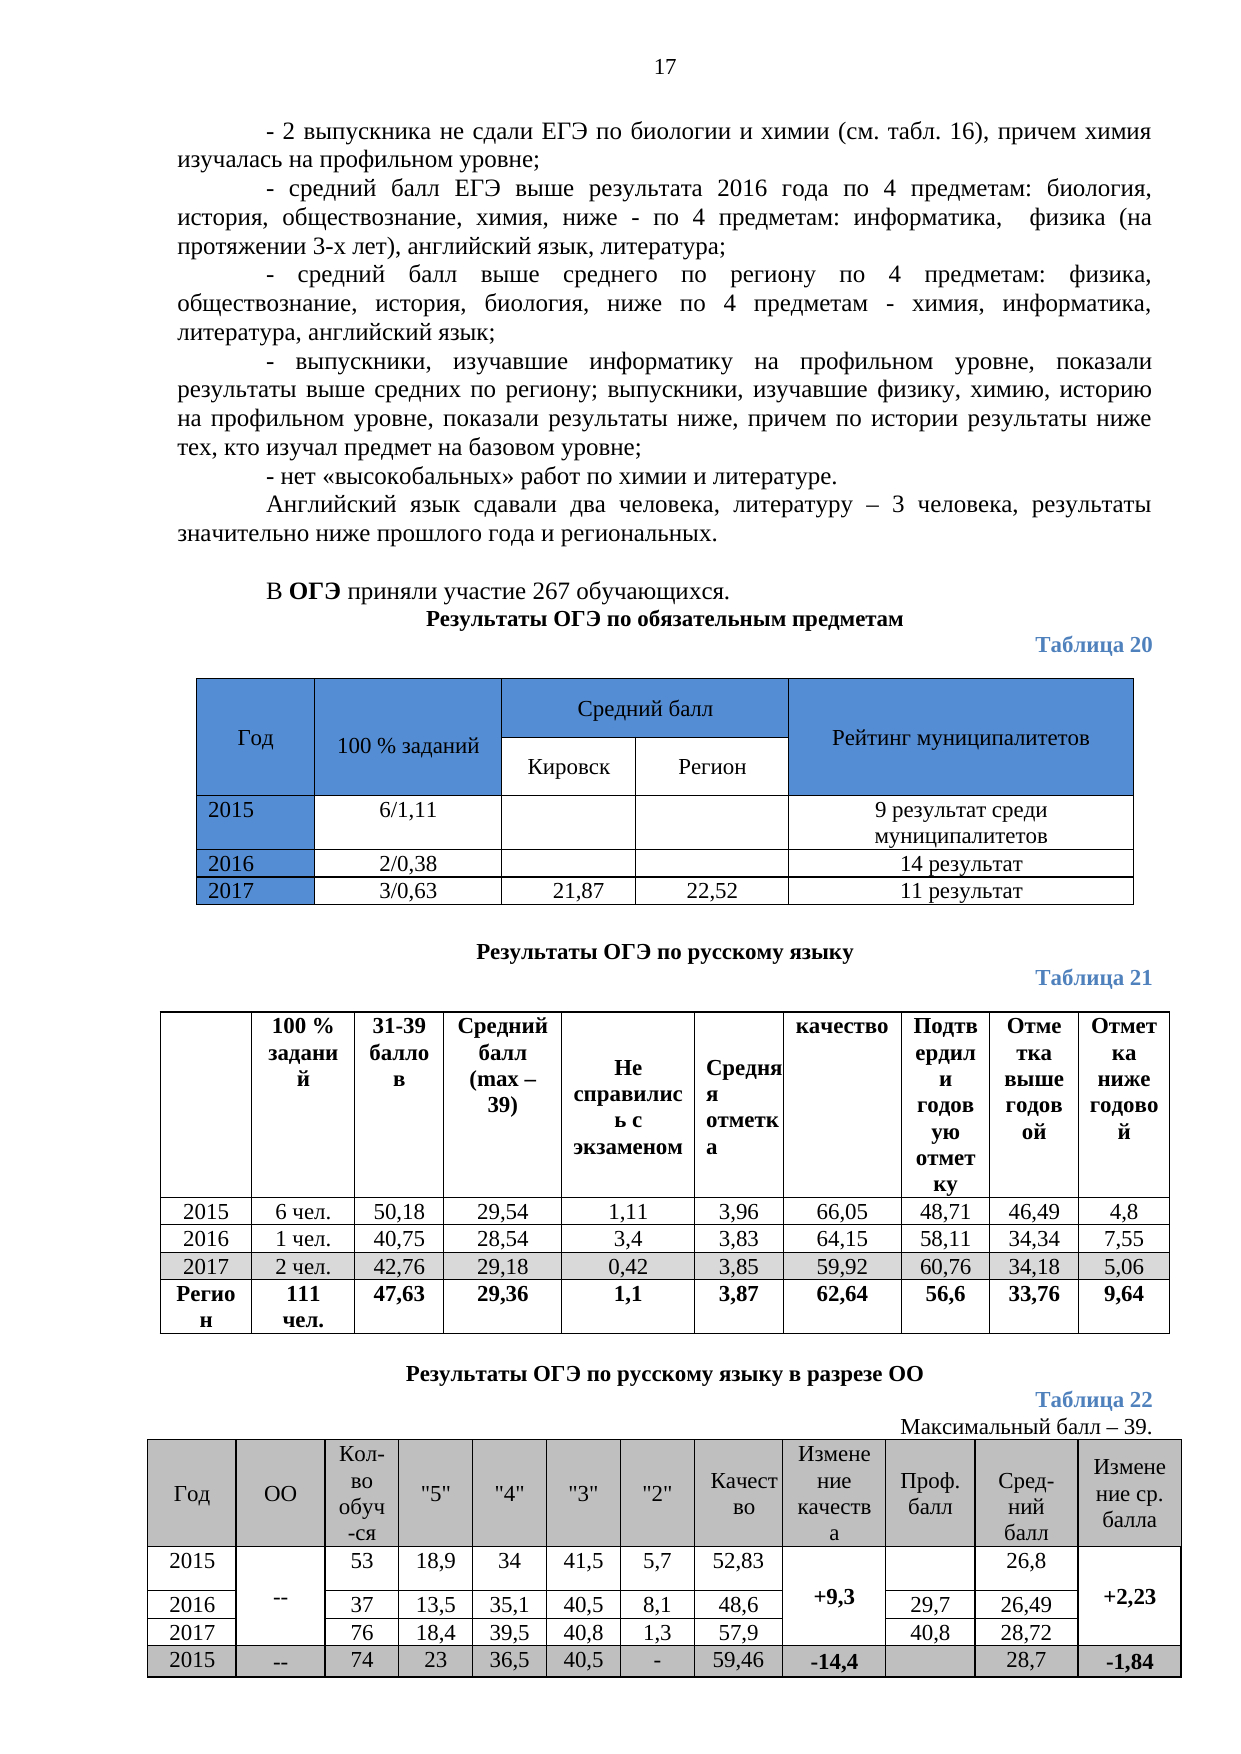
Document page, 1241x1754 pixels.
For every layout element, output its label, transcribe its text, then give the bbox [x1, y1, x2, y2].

table_cell 1,3 [621, 1619, 694, 1645]
table_cell 2017 [148, 1619, 235, 1645]
table_cell 42,76 [355, 1253, 443, 1279]
table_cell 62,64 [784, 1280, 901, 1333]
table_cell 58,11 [902, 1225, 989, 1252]
table_cell 29,36 [444, 1280, 561, 1333]
table_cell 40,5 [547, 1646, 620, 1676]
text Таблица 20 [177, 631, 1153, 657]
table_header 100 % заданий [252, 1013, 354, 1197]
table_header ОО [237, 1440, 324, 1546]
table_cell 29,18 [444, 1253, 561, 1279]
table_cell 18,9 [399, 1547, 472, 1590]
table_cell Не справились с экзаменом [562, 1053, 694, 1197]
table_cell 29,54 [444, 1198, 561, 1224]
table_cell 5,06 [1079, 1253, 1169, 1279]
table_cell 26,8 [976, 1547, 1077, 1590]
table_cell 2017 [197, 878, 314, 904]
table_cell 2016 [148, 1591, 235, 1618]
table_cell 1 чел. [252, 1225, 354, 1252]
table_header Средний балл (max – 39) [444, 1013, 561, 1197]
table_cell 46,49 [990, 1198, 1078, 1224]
table_cell 26,49 [976, 1591, 1077, 1618]
table_header Отметка ниже годовой [1079, 1013, 1169, 1197]
table_cell Кировск [502, 738, 635, 795]
table_cell 111 чел. [252, 1280, 354, 1333]
table_cell 59,92 [784, 1253, 901, 1279]
table_header [161, 1013, 251, 1197]
table_header [562, 1013, 694, 1053]
table_cell 64,15 [784, 1225, 901, 1252]
table_cell 2016 [161, 1225, 251, 1252]
table_header Кол-во обуч-ся [326, 1440, 398, 1546]
table_cell 57,9 [695, 1619, 782, 1645]
table_cell 2/0,38 [315, 850, 501, 876]
text Результаты ОГЭ по обязательным предметам [177, 604, 1153, 631]
table_header Подтвердили годовую отметку [902, 1013, 989, 1197]
table_header Отметка выше годовой [990, 1013, 1078, 1197]
table_header "3" [547, 1440, 620, 1546]
text Таблица 21 [177, 964, 1153, 991]
table_cell 1,1 [562, 1280, 694, 1333]
table_header Рейтинг муниципалитетов [789, 679, 1133, 795]
table_cell 56,6 [902, 1280, 989, 1333]
table_cell 14 результат [789, 850, 1133, 876]
table_cell 28,72 [976, 1619, 1077, 1645]
table_header Сред-ний балл [976, 1440, 1077, 1546]
table_cell 2017 [161, 1253, 251, 1279]
table_cell 3,87 [695, 1280, 783, 1333]
table_cell 66,05 [784, 1198, 901, 1224]
table_header "2" [621, 1440, 694, 1546]
text - нет «высокобальных» работ по химии и литературе. [177, 461, 1153, 489]
table_header Изменение качества [783, 1440, 885, 1546]
table_cell 21,87 [502, 878, 635, 904]
table_cell 40,75 [355, 1225, 443, 1252]
text - средний балл выше среднего по региону по 4 предметам: физика, обществознание, история, биология, ниже по 4 предметам - химия, информатика, литература, английский язык; [177, 259, 1153, 346]
table_cell [502, 796, 635, 849]
table_cell 2015 [197, 796, 314, 849]
table_header 100 % заданий [315, 679, 501, 795]
table_cell [636, 796, 788, 849]
table_cell 36,5 [473, 1646, 546, 1676]
text Максимальный балл – 39. [177, 1413, 1153, 1439]
table_cell 34,34 [990, 1225, 1078, 1252]
table_header 31-39 баллов [355, 1013, 443, 1197]
table_cell 48,6 [695, 1591, 782, 1618]
text - средний балл ЕГЭ выше результата 2016 года по 4 предметам: биология, история, обществознание, химия, ниже - по 4 предметам: информатика, физика (на протяжении 3-х лет), английский язык, литература; [177, 173, 1153, 259]
table_cell 9 результат среди муниципалитетов [789, 796, 1133, 849]
table_cell -14,4 [783, 1646, 885, 1676]
table_cell 2016 [197, 850, 314, 876]
table_cell 7,55 [1079, 1225, 1169, 1252]
table_cell 35,1 [473, 1591, 546, 1618]
table_cell 2015 [148, 1646, 235, 1676]
table_cell 2015 [161, 1198, 251, 1224]
table_header Год [148, 1440, 235, 1546]
table_cell 41,5 [547, 1547, 620, 1590]
table_cell 47,63 [355, 1280, 443, 1333]
table_cell Регион [636, 738, 788, 795]
table_cell 13,5 [399, 1591, 472, 1618]
table_cell 1,11 [562, 1198, 694, 1224]
table_cell +2,23 [1079, 1547, 1180, 1645]
table_cell 2 чел. [252, 1253, 354, 1279]
table_cell [636, 850, 788, 876]
table_cell 76 [326, 1619, 398, 1645]
table_cell 52,83 [695, 1547, 782, 1590]
table_header Год [197, 679, 314, 795]
table_cell 4,8 [1079, 1198, 1169, 1224]
table_cell 6 чел. [252, 1198, 354, 1224]
table_cell 34 [473, 1547, 546, 1590]
text В ОГЭ приняли участие 267 обучающихся. [177, 576, 1153, 604]
table_cell Регион [161, 1280, 251, 1333]
table_header качество [784, 1013, 901, 1197]
table_cell -- [237, 1646, 324, 1676]
table_cell [886, 1646, 974, 1676]
table_cell -1,84 [1079, 1646, 1180, 1676]
table_header "4" [473, 1440, 546, 1546]
table_cell 37 [326, 1591, 398, 1618]
text - 2 выпускника не сдали ЕГЭ по биологии и химии (см. табл. 16), причем химия изучалась на профильном уровне; [177, 116, 1153, 173]
table_cell 28,54 [444, 1225, 561, 1252]
table_cell -- [237, 1547, 324, 1645]
table_cell 33,76 [990, 1280, 1078, 1333]
table_cell 3,4 [562, 1225, 694, 1252]
table_cell 48,71 [902, 1198, 989, 1224]
table_cell 9,64 [1079, 1280, 1169, 1333]
text Результаты ОГЭ по русскому языку в разрезе ОО [177, 1360, 1153, 1387]
table_cell 3,96 [695, 1198, 783, 1224]
text Английский язык сдавали два человека, литературу – 3 человека, результаты значительно ниже прошлого года и региональных. [177, 489, 1153, 547]
table_cell Средняя отметка [695, 1053, 783, 1197]
table_cell 5,7 [621, 1547, 694, 1590]
table_cell 23 [399, 1646, 472, 1676]
table_cell 11 результат [789, 878, 1133, 904]
table_cell 34,18 [990, 1253, 1078, 1279]
table_header Проф. балл [886, 1440, 974, 1546]
table_cell 53 [326, 1547, 398, 1590]
text - выпускники, изучавшие информатику на профильном уровне, показали результаты выше средних по региону; выпускники, изучавшие физику, химию, историю на профильном уровне, показали результаты ниже, причем по истории результаты ниже тех, кто изучал предмет на базовом уровне; [177, 346, 1153, 461]
table_cell - [621, 1646, 694, 1676]
table_cell 6/1,11 [315, 796, 501, 849]
table_cell 60,76 [902, 1253, 989, 1279]
table_cell 2015 [148, 1547, 235, 1590]
table_cell 0,42 [562, 1253, 694, 1279]
table_cell 74 [326, 1646, 398, 1676]
table_cell [502, 850, 635, 876]
table_cell 8,1 [621, 1591, 694, 1618]
table_header [695, 1013, 783, 1053]
table_cell 3,83 [695, 1225, 783, 1252]
table_cell +9,3 [783, 1547, 885, 1645]
table_cell 3/0,63 [315, 878, 501, 904]
text Таблица 22 [177, 1387, 1153, 1413]
table_cell 40,8 [547, 1619, 620, 1645]
table_cell [886, 1547, 974, 1590]
table_cell 59,46 [695, 1646, 782, 1676]
text Результаты ОГЭ по русскому языку [177, 938, 1153, 964]
table_cell 28,7 [976, 1646, 1077, 1676]
table_header Средний балл [502, 679, 788, 737]
table_cell 40,5 [547, 1591, 620, 1618]
table_cell 50,18 [355, 1198, 443, 1224]
table_header Изменение ср. балла [1079, 1440, 1181, 1546]
table_cell 29,7 [886, 1591, 974, 1618]
table_cell 18,4 [399, 1619, 472, 1645]
table_cell 40,8 [886, 1619, 974, 1645]
table_cell 39,5 [473, 1619, 546, 1645]
table_cell 22,52 [636, 878, 788, 904]
table_header Качество [695, 1440, 782, 1546]
table_cell 3,85 [695, 1253, 783, 1279]
table_header "5" [399, 1440, 472, 1546]
